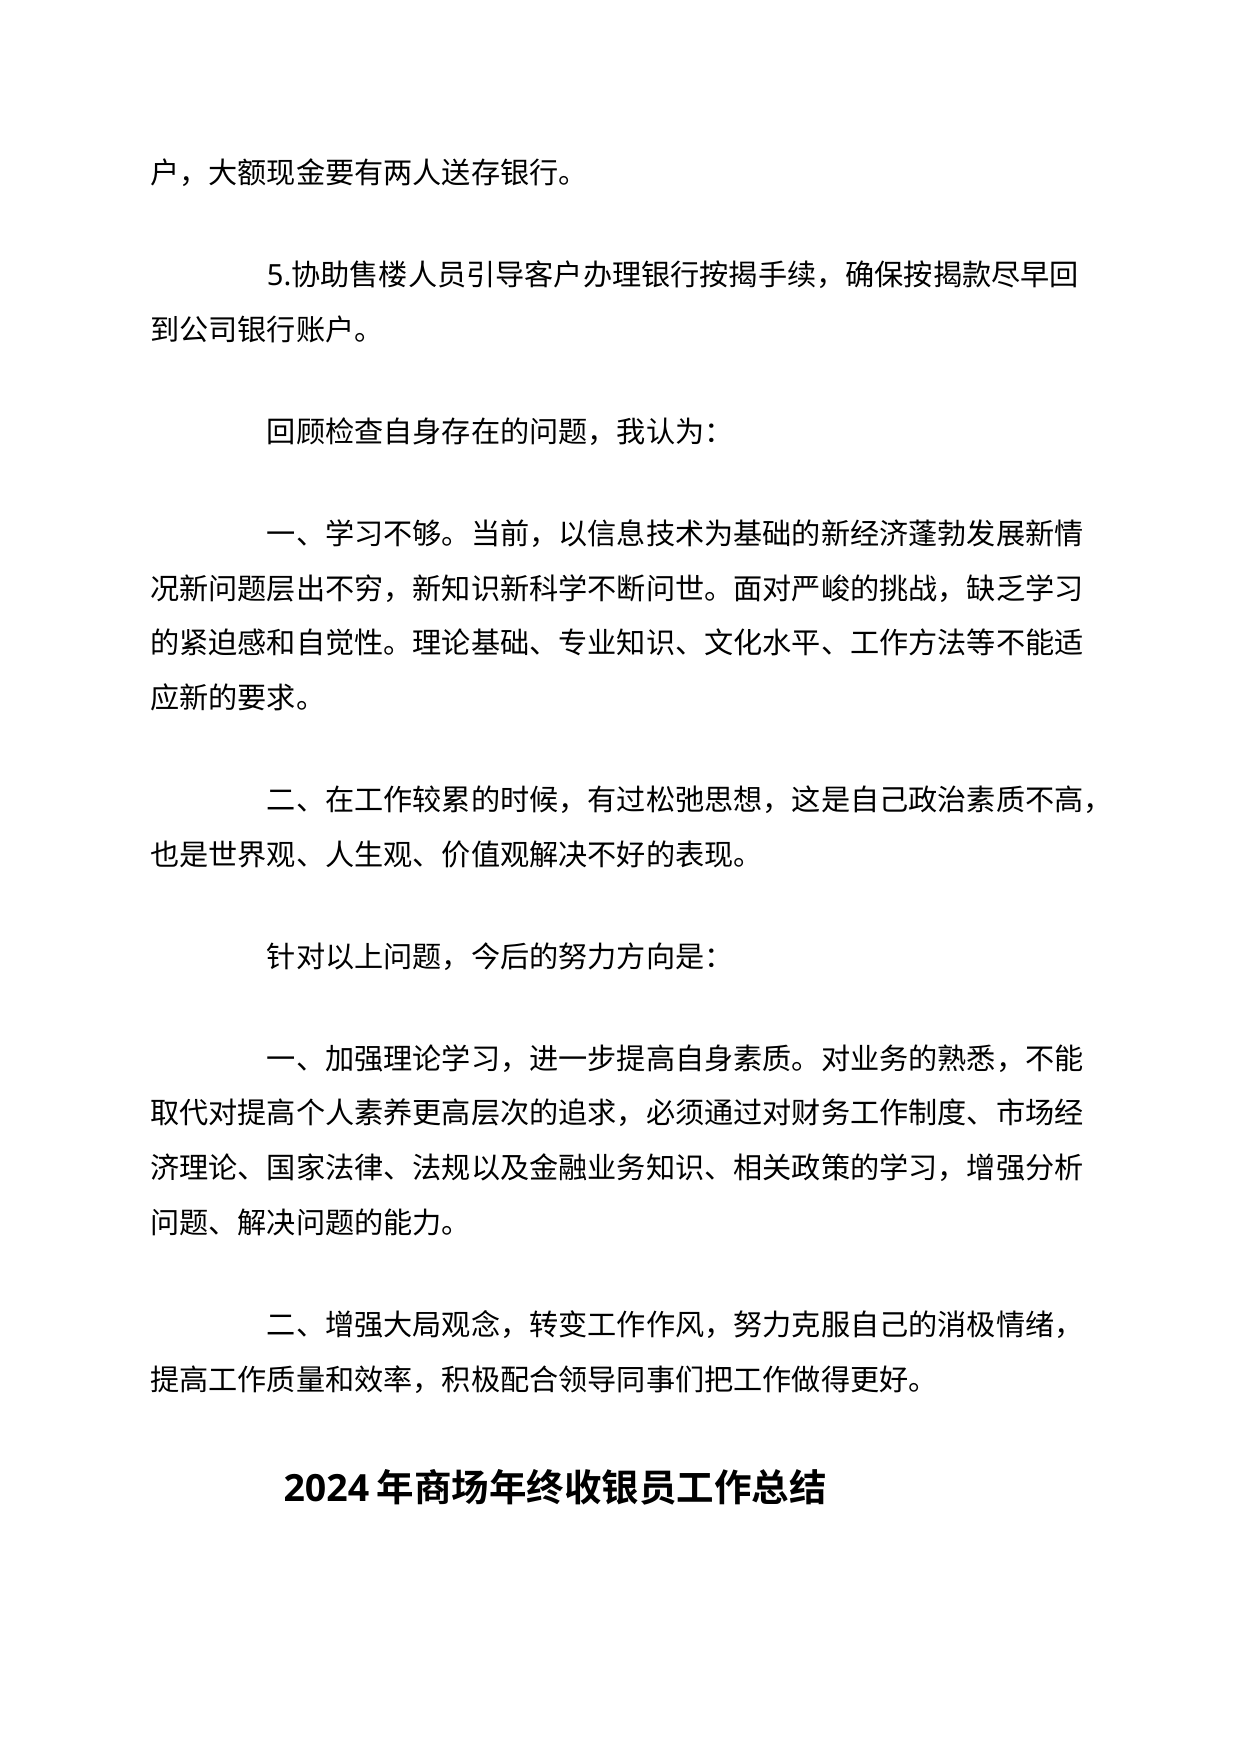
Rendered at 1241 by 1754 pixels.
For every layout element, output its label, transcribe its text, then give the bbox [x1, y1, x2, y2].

text 回顾检查自身存在的问题，我认为： [150, 408, 1090, 451]
text 二、增强大局观念，转变工作作风，努力克服自己的消极情绪，提高工作质量和效率，积极配合领导同事们把工作做得更好。 [150, 1302, 1090, 1399]
text 一、加强理论学习，进一步提高自身素质。对业务的熟悉，不能取代对提高个人素养更高层次的追求，必须通过对财务工作制度、市场经济理论、国家法律、法规以及金融业务知识、相关政策的学习，增强分析问题、解决问题的能力。 [150, 1035, 1090, 1242]
text 5.协助售楼人员引导客户办理银行按揭手续，确保按揭款尽早回到公司银行账户。 [150, 252, 1090, 349]
text 针对以上问题，今后的努力方向是： [150, 933, 1090, 976]
text 2024年商场年终收银员工作总结 [150, 1458, 1090, 1513]
text 一、学习不够。当前，以信息技术为基础的新经济蓬勃发展新情况新问题层出不穷，新知识新科学不断问世。面对严峻的挑战，缺乏学习的紧迫感和自觉性。理论基础、专业知识、文化水平、工作方法等不能适应新的要求。 [150, 510, 1090, 717]
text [150, 150, 1090, 192]
text 二、在工作较累的时候，有过松弛思想，这是自己政治素质不高，也是世界观、人生观、价值观解决不好的表现。 [150, 777, 1090, 874]
